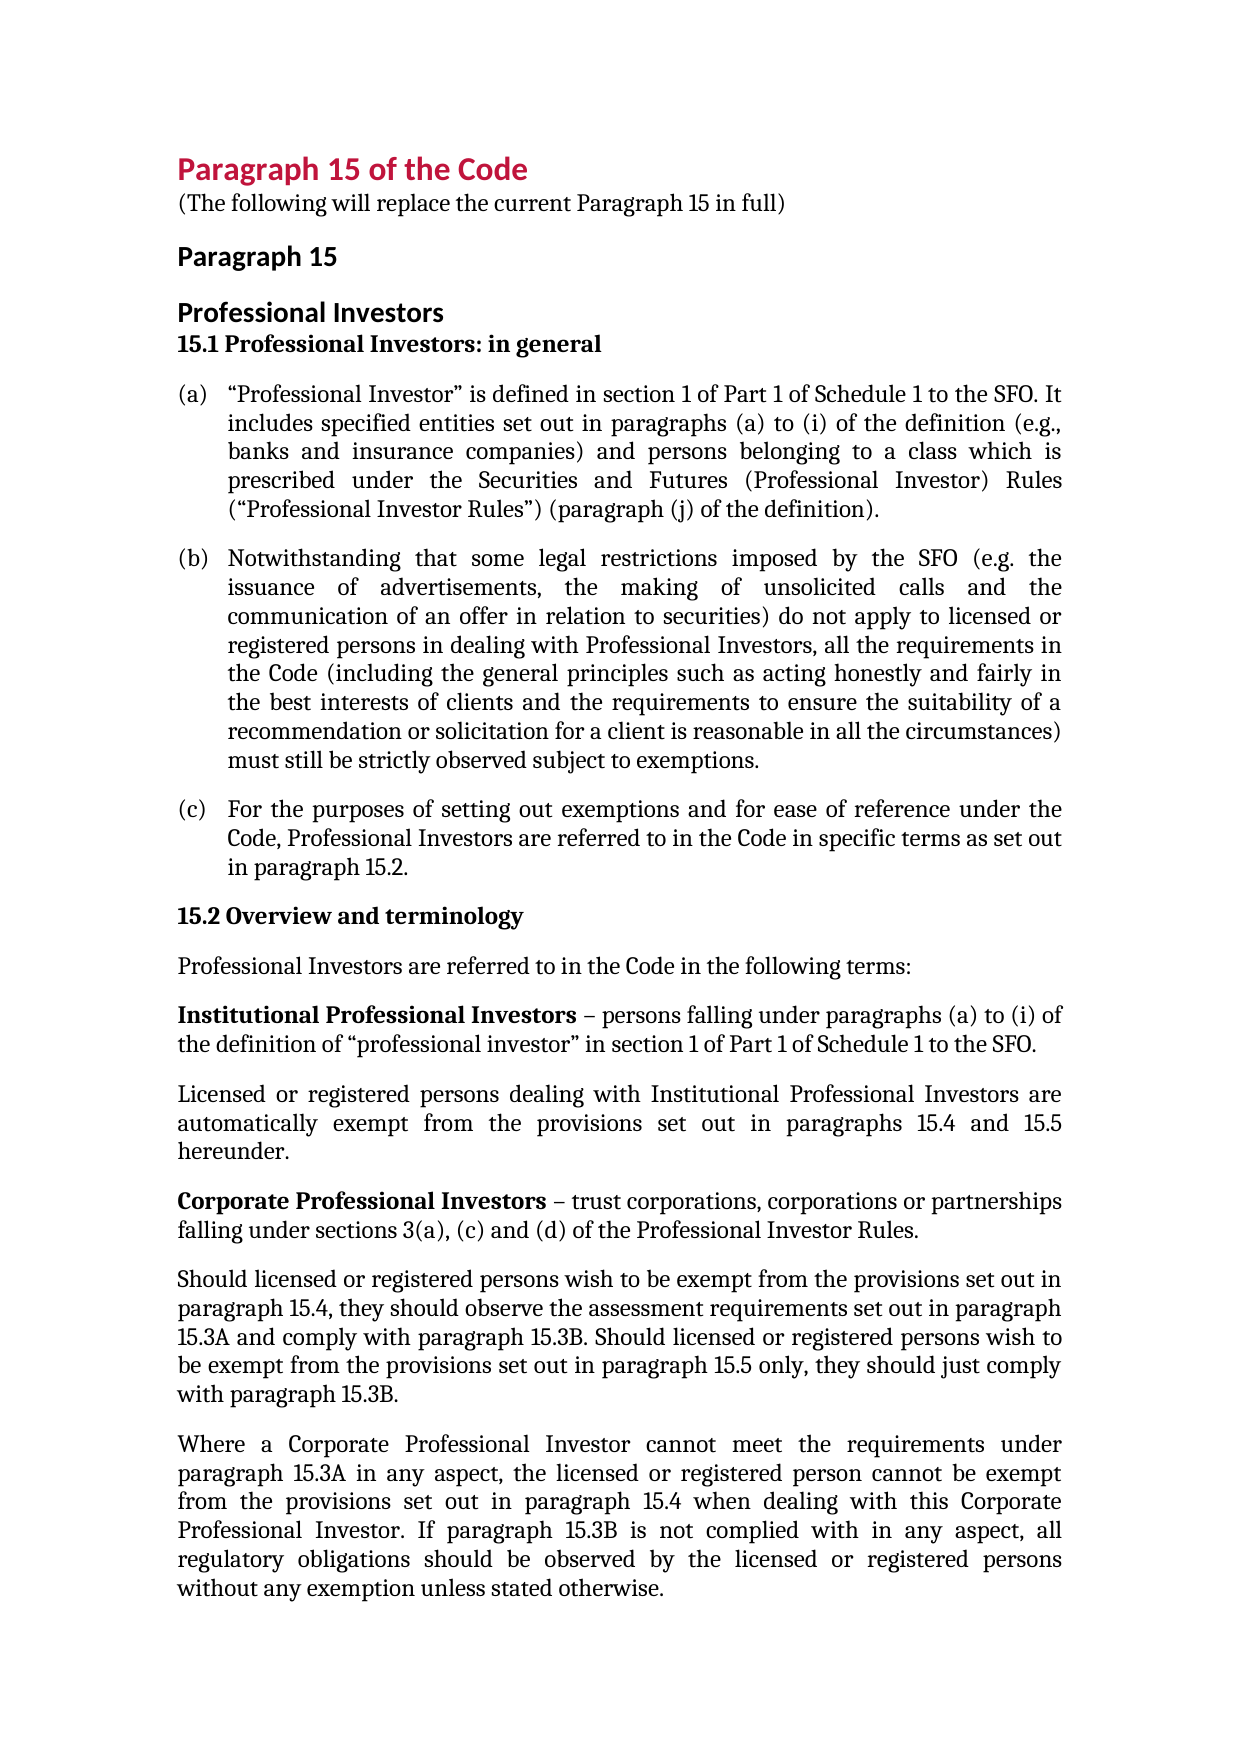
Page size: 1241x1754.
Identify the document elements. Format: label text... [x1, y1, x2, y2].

list For the purposes of setting out exemptions and for ease of reference under the Code, Professional Investors are referred to in the Code in specific terms as set out in paragraph 15.2. [177, 795, 1063, 881]
text 15.1 Professional Investors: in general [177, 330, 1063, 359]
list “Professional Investor” is defined in section 1 of Part 1 of Schedule 1 to the SFO. It includes specified entities set out in paragraphs (a) to (i) of the definition (e.g., banks and insurance companies) and persons belonging to a class which is prescribed under the Securities and Futures (Professional Investor) Rules (“Professional Investor Rules”) (paragraph (j) of the definition). [177, 380, 1063, 523]
text Where a Corporate Professional Investor cannot meet the requirements under paragraph 15.3A in any aspect, the licensed or registered person cannot be exempt from the provisions set out in paragraph 15.4 when dealing with this Corporate Professional Investor. If paragraph 15.3B is not complied with in any aspect, all regulatory obligations should be observed by the licensed or registered persons without any exemption unless stated otherwise. [177, 1430, 1063, 1602]
subtitle Paragraph 15 of the Code [177, 148, 1063, 188]
subtitle Professional Investors [177, 294, 1063, 330]
text Corporate Professional Investors – trust corporations, corporations or partnerships falling under sections 3(a), (c) and (d) of the Professional Investor Rules. [177, 1187, 1063, 1244]
text (The following will replace the current Paragraph 15 in full) [177, 188, 1063, 217]
text Professional Investors are referred to in the Code in the following terms: [177, 952, 1063, 981]
text 15.2 Overview and terminology [177, 902, 1063, 931]
text Institutional Professional Investors – persons falling under paragraphs (a) to (i) of the definition of “professional investor” in section 1 of Part 1 of Schedule 1 to the SFO. [177, 1001, 1063, 1059]
subtitle Paragraph 15 [177, 238, 1063, 274]
text Should licensed or registered persons wish to be exempt from the provisions set out in paragraph 15.4, they should observe the assessment requirements set out in paragraph 15.3A and comply with paragraph 15.3B. Should licensed or registered persons wish to be exempt from the provisions set out in paragraph 15.5 only, they should just comply with paragraph 15.3B. [177, 1265, 1063, 1409]
text Licensed or registered persons dealing with Institutional Professional Investors are automatically exempt from the provisions set out in paragraphs 15.4 and 15.5 hereunder. [177, 1080, 1063, 1166]
list Notwithstanding that some legal restrictions imposed by the SFO (e.g. the issuance of advertisements, the making of unsolicited calls and the communication of an offer in relation to securities) do not apply to licensed or registered persons in dealing with Professional Investors, all the requirements in the Code (including the general principles such as acting honestly and fairly in the best interests of clients and the requirements to ensure the suitability of a recommendation or solicitation for a client is reasonable in all the circumstances) must still be strictly observed subject to exemptions. [177, 544, 1063, 774]
